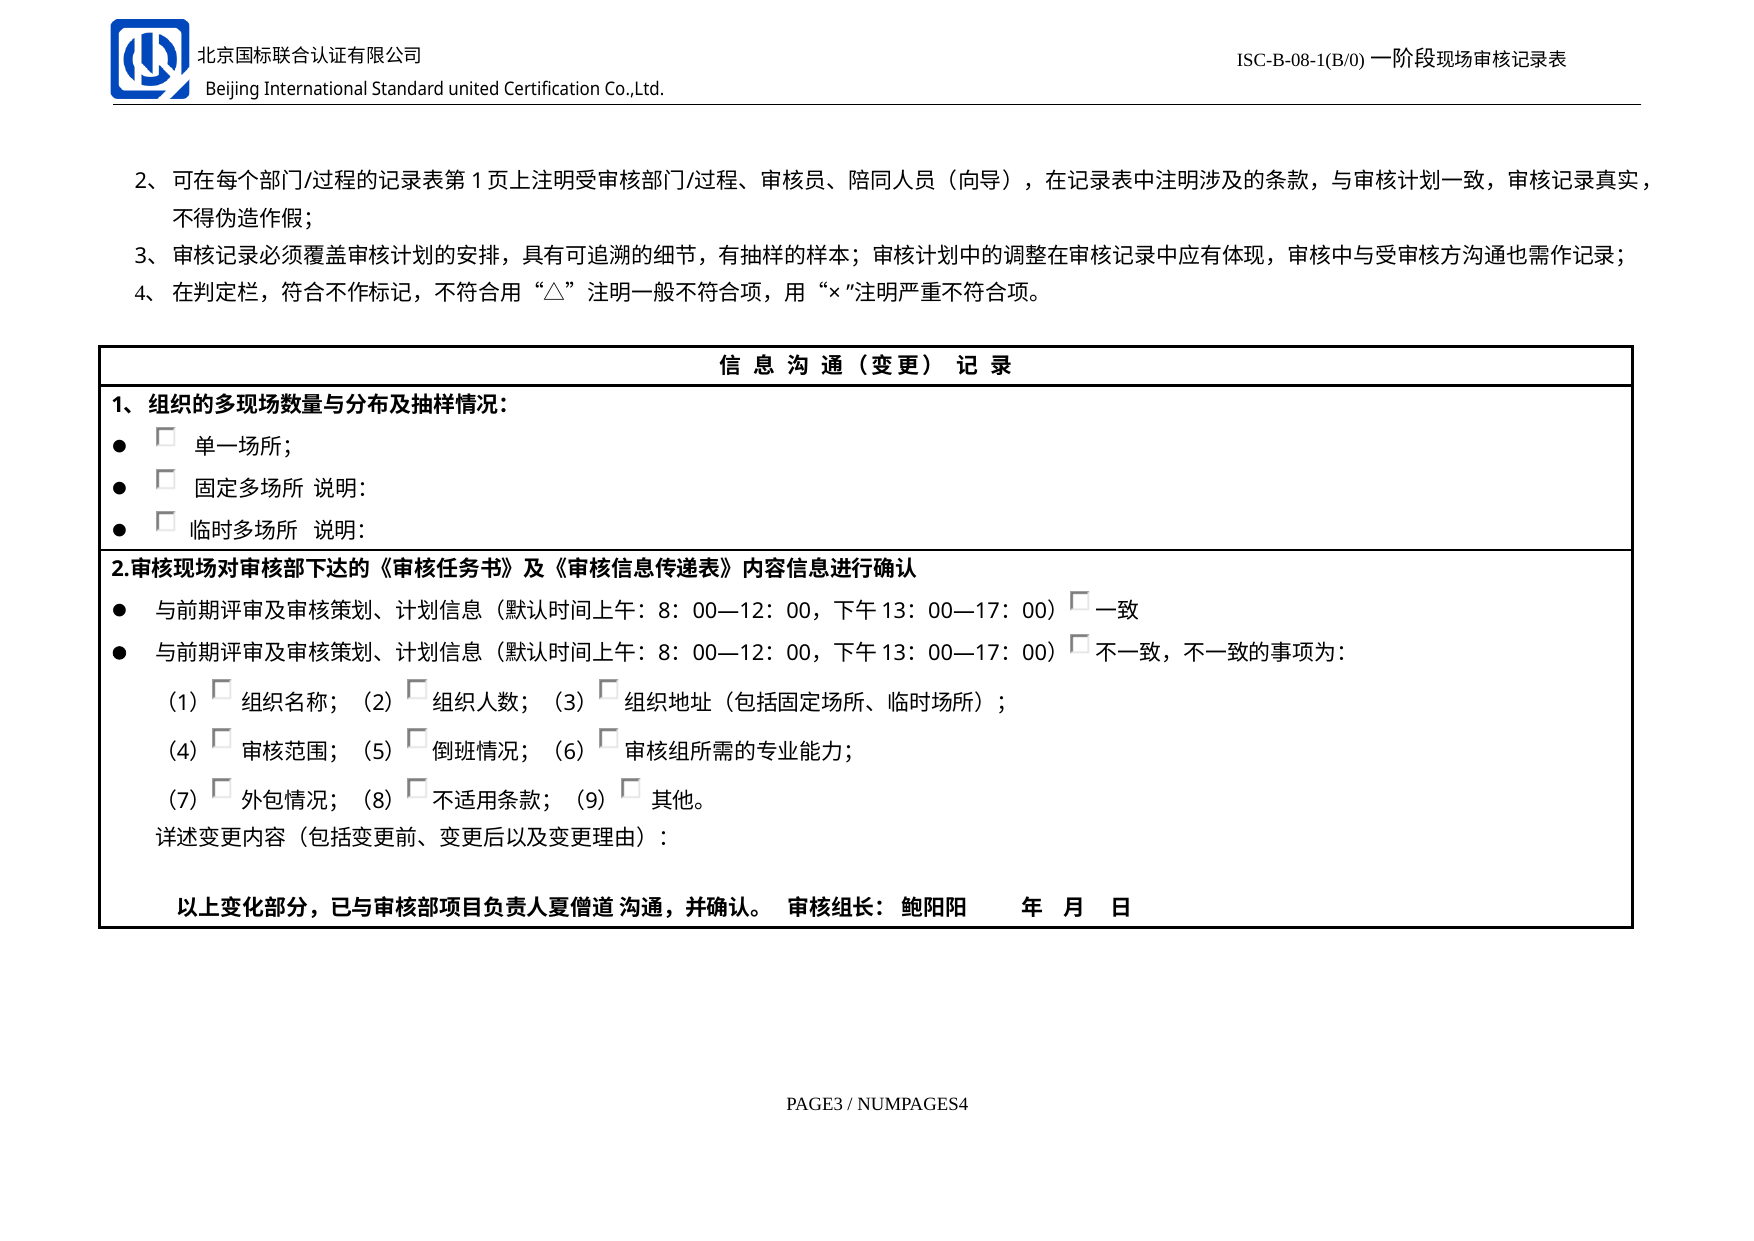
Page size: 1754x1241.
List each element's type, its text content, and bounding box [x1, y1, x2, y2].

table_header 信 息 沟 通（变更） 记 录 [101, 348, 1631, 383]
list 在判定栏，符合不作标记，不符合用“△”注明一般不符合项，用“× ”注明严重不符合项。 [134, 275, 1676, 307]
list 审核记录必须覆盖审核计划的安排，具有可追溯的细节，有抽样的样本；审核计划中的调整在审核记录中应有体现，审核中与受审核方沟通也需作记录； [134, 238, 1641, 270]
picture [110, 19, 190, 99]
table_cell 2.审核现场对审核部下达的《审核任务书》及《审核信息传递表》内容信息进行确认 与前期评审及审核策划、计划信息（默认时间上午：8：00—12：00，下午13：00—17：00）一致 与前期评审及审核策划、计划信息（默认时间上午：8：00—12：00，下午13：00—17：00）不一致，不一致的事项为： （1）组织名称；（2）组织人数；（3）组织地址（包括固定场所、临时场所）； （4）审核范围；（5）倒班情况；（6）审核组所需的专业能力； （7）外包情况；（8）不适用条款；（9）其他。 详述变更内容（包括变更前、变更后以及变更理由）： 以上变化部分，已与审核部项目负责人夏僧道 沟通，并确认。 审核组长： 鲍阳阳 年 月 日 [101, 551, 1631, 926]
table_cell 组织的多现场数量与分布及抽样情况： 单一场所； 固定多场所 说明： 临时多场所 说明： [101, 387, 1631, 549]
list 可在每个部门/过程的记录表第1页上注明受审核部门/过程、审核员、陪同人员（向导），在记录表中注明涉及的条款，与审核计划一致，审核记录真实，不得伪造作假； [134, 163, 1641, 233]
